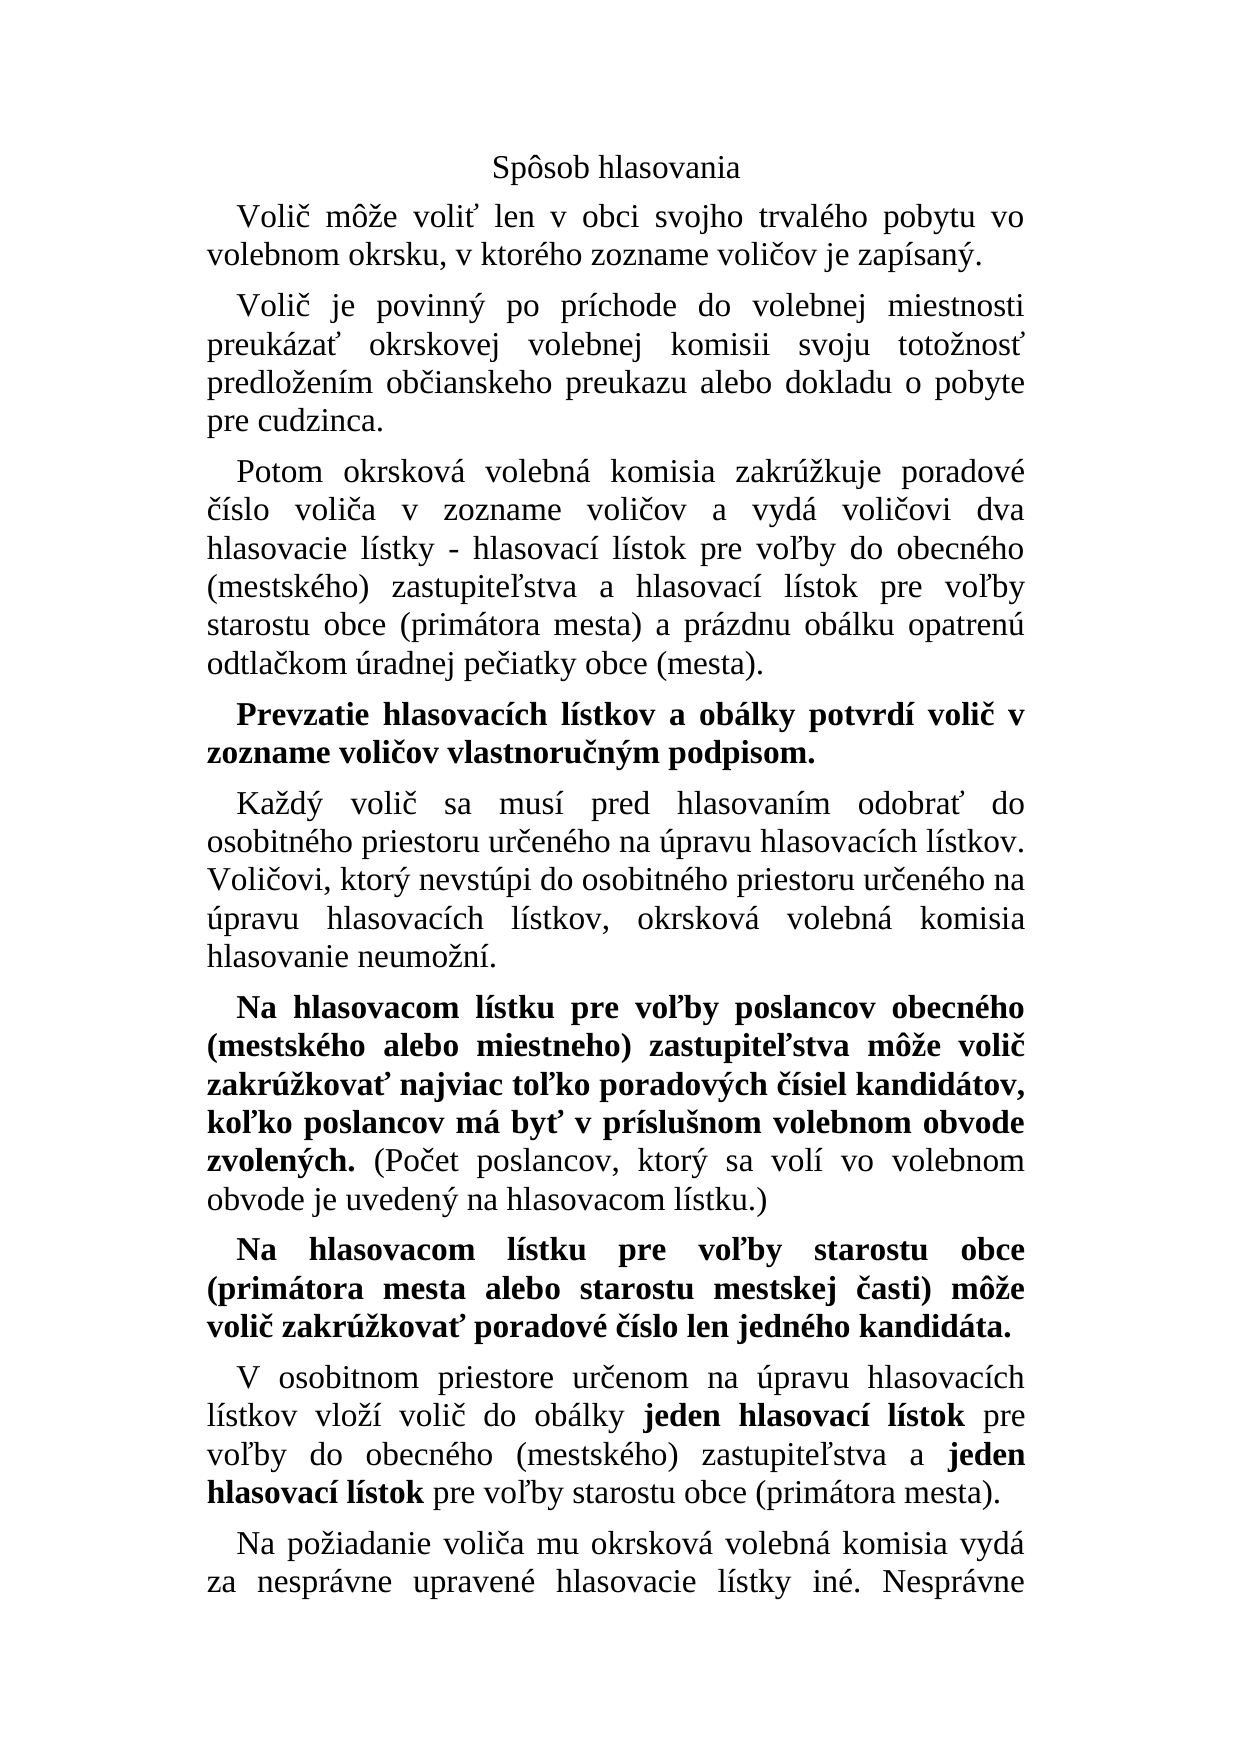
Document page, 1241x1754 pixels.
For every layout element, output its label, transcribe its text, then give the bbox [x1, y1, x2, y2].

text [207, 1523, 1026, 1600]
text Volič je povinný po príchode do volebnej miestnosti preukázať okrskovej volebnej komisii svoju totožnosť predložením občianskeho preukazu alebo dokladu o pobyte pre cudzinca. [207, 286, 1026, 439]
text Prevzatie hlasovacích lístkov a obálky potvrdí volič v zozname voličov vlastnoručným podpisom. [207, 694, 1026, 771]
text Každý volič sa musí pred hlasovaním odobrať do osobitného priestoru určeného na úpravu hlasovacích lístkov. Voličovi, ktorý nevstúpi do osobitného priestoru určeného na úpravu hlasovacích lístkov, okrsková volebná komisia hlasovanie neumožní. [207, 783, 1026, 975]
text Spôsob hlasovania [207, 148, 1026, 186]
text Na hlasovacom lístku pre voľby starostu obce (primátora mesta alebo starostu mestskej časti) môže volič zakrúžkovať poradové číslo len jedného kandidáta. [207, 1230, 1026, 1345]
text Volič môže voliť len v obci svojho trvalého pobytu vo volebnom okrsku, v ktorého zozname voličov je zapísaný. [207, 196, 1026, 273]
text Na hlasovacom lístku pre voľby poslancov obecného (mestského alebo miestneho) zastupiteľstva môže volič zakrúžkovať najviac toľko poradových čísiel kandidátov, koľko poslancov má byť v príslušnom volebnom obvode zvolených. (Počet poslancov, ktorý sa volí vo volebnom obvode je uvedený na hlasovacom lístku.) [207, 987, 1026, 1217]
text Potom okrsková volebná komisia zakrúžkuje poradové číslo voliča v zozname voličov a vydá voličovi dva hlasovacie lístky - hlasovací lístok pre voľby do obecného (mestského) zastupiteľstva a hlasovací lístok pre voľby starostu obce (primátora mesta) a prázdnu obálku opatrenú odtlačkom úradnej pečiatky obce (mesta). [207, 451, 1026, 681]
text V osobitnom priestore určenom na úpravu hlasovacích lístkov vloží volič do obálky jeden hlasovací lístok pre voľby do obecného (mestského) zastupiteľstva a jeden hlasovací lístok pre voľby starostu obce (primátora mesta). [207, 1357, 1026, 1511]
